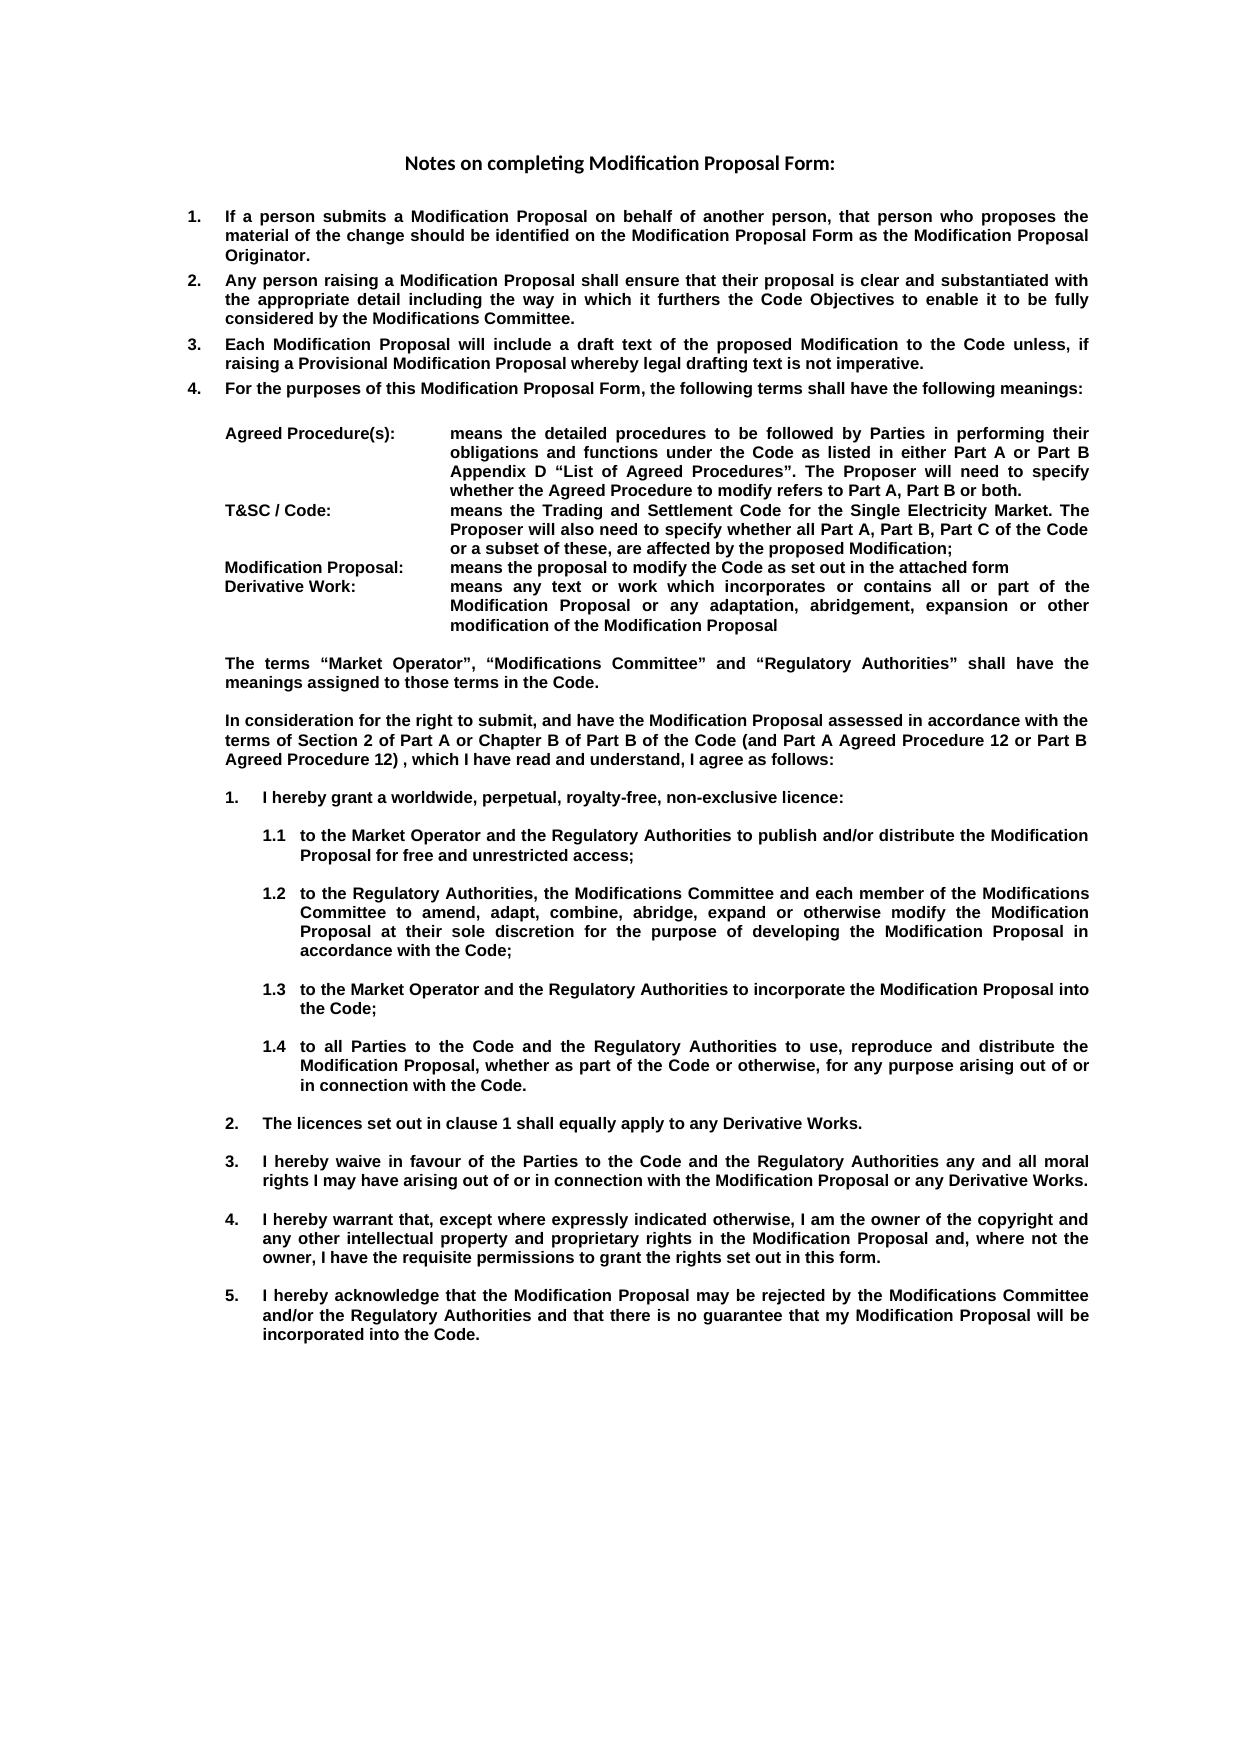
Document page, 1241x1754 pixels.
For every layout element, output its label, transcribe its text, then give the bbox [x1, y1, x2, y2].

text Agreed Procedure(s): means the detailed procedures to be followed by Parties in performing their obligations and functions under the Code as listed in either Part A or Part B Appendix D “List of Agreed Procedures”. The Proposer will need to specify whether the Agreed Procedure to modify refers to Part A, Part B or both. [225, 424, 1090, 500]
text 3. I hereby waive in favour of the Parties to the Code and the Regulatory Authorities any and all moral rights I may have arising out of or in connection with the Modification Proposal or any Derivative Works. [225, 1152, 1090, 1190]
text Modification Proposal: means the proposal to modify the Code as set out in the attached form [224, 558, 1090, 577]
text The terms “Market Operator”, “ Committee” and “Regulatory Authorities” shall have the meanings assigned to those terms in the Code. [225, 654, 1090, 692]
text Notes on completing Modification Proposal Form: [150, 150, 1090, 175]
text 4. I hereby warrant that, except where expressly indicated otherwise, I am the owner of the copyright and any other intellectual property and proprietary rights in the Modification Proposal and, where not the owner, I have the requisite permissions to grant the rights set out in this form. [225, 1209, 1090, 1267]
list to the Market Operator and the Regulatory Authorities to publish and/or distribute the Modification Proposal for free and unrestricted access; [262, 826, 1090, 864]
text 5. I hereby acknowledge that the Modification Proposal may be rejected by the Committee and/or the Regulatory Authorities and that there is no guarantee that my Modification Proposal will be incorporated into the Code. [225, 1286, 1090, 1344]
list For the purposes of this Modification Proposal Form, the following terms shall have the following meanings: [187, 379, 1090, 398]
list Each Modification Proposal will include a draft text of the proposed Modification to the Code unless, if raising a Provisional Modification Proposal whereby legal drafting text is not imperative. [187, 334, 1090, 373]
text In consideration for the right to submit, and have the Modification Proposal assessed in accordance with the terms of Section 2 of Part A or Chapter B of Part B of the Code (and Part A Agreed Procedure 12 or Part B Agreed Procedure 12) , which I have read and understand, I agree as follows: [225, 711, 1090, 769]
text 1. I hereby grant a worldwide, perpetual, royalty-free, non-exclusive licence: [225, 788, 1090, 807]
list Any person raising a Modification Proposal shall ensure that their proposal is clear and substantiated with the appropriate detail including the way in which it furthers the Code Objectives to enable it to be fully considered by the Committee. [187, 271, 1090, 328]
list to the Regulatory Authorities, the Committee and each member of the Committee to amend, adapt, combine, abridge, expand or otherwise modify the Modification Proposal at their sole discretion for the purpose of developing the Modification Proposal in accordance with the Code; [262, 884, 1090, 960]
list to the Market Operator and the Regulatory Authorities to incorporate the Modification Proposal into the Code; [262, 979, 1090, 1018]
list If a person submits a Modification Proposal on behalf of another person, that person who proposes the material of the change should be identified on the Modification Proposal Form as the Modification Proposal Originator. [187, 207, 1090, 264]
text 1.4 to all Parties to the Code and the Regulatory Authorities to use, reproduce and distribute the Modification Proposal, whether as part of the Code or otherwise, for any purpose arising out of or in connection with the Code. [262, 1037, 1090, 1094]
text 2. The licences set out in clause 1 shall equally apply to any Derivative Works. [225, 1114, 1090, 1133]
text Derivative Work: means any text or work which incorporates or contains all or part of the Modification Proposal or any adaptation, abridgement, expansion or other modification of the Modification Proposal [224, 577, 1090, 634]
text T&SC / Code: means the Trading and Settlement Code for the Single Electricity Market. The Proposer will also need to specify whether all Part A, Part B, Part C of the Code or a subset of these, are affected by the proposed Modification; [225, 500, 1090, 558]
